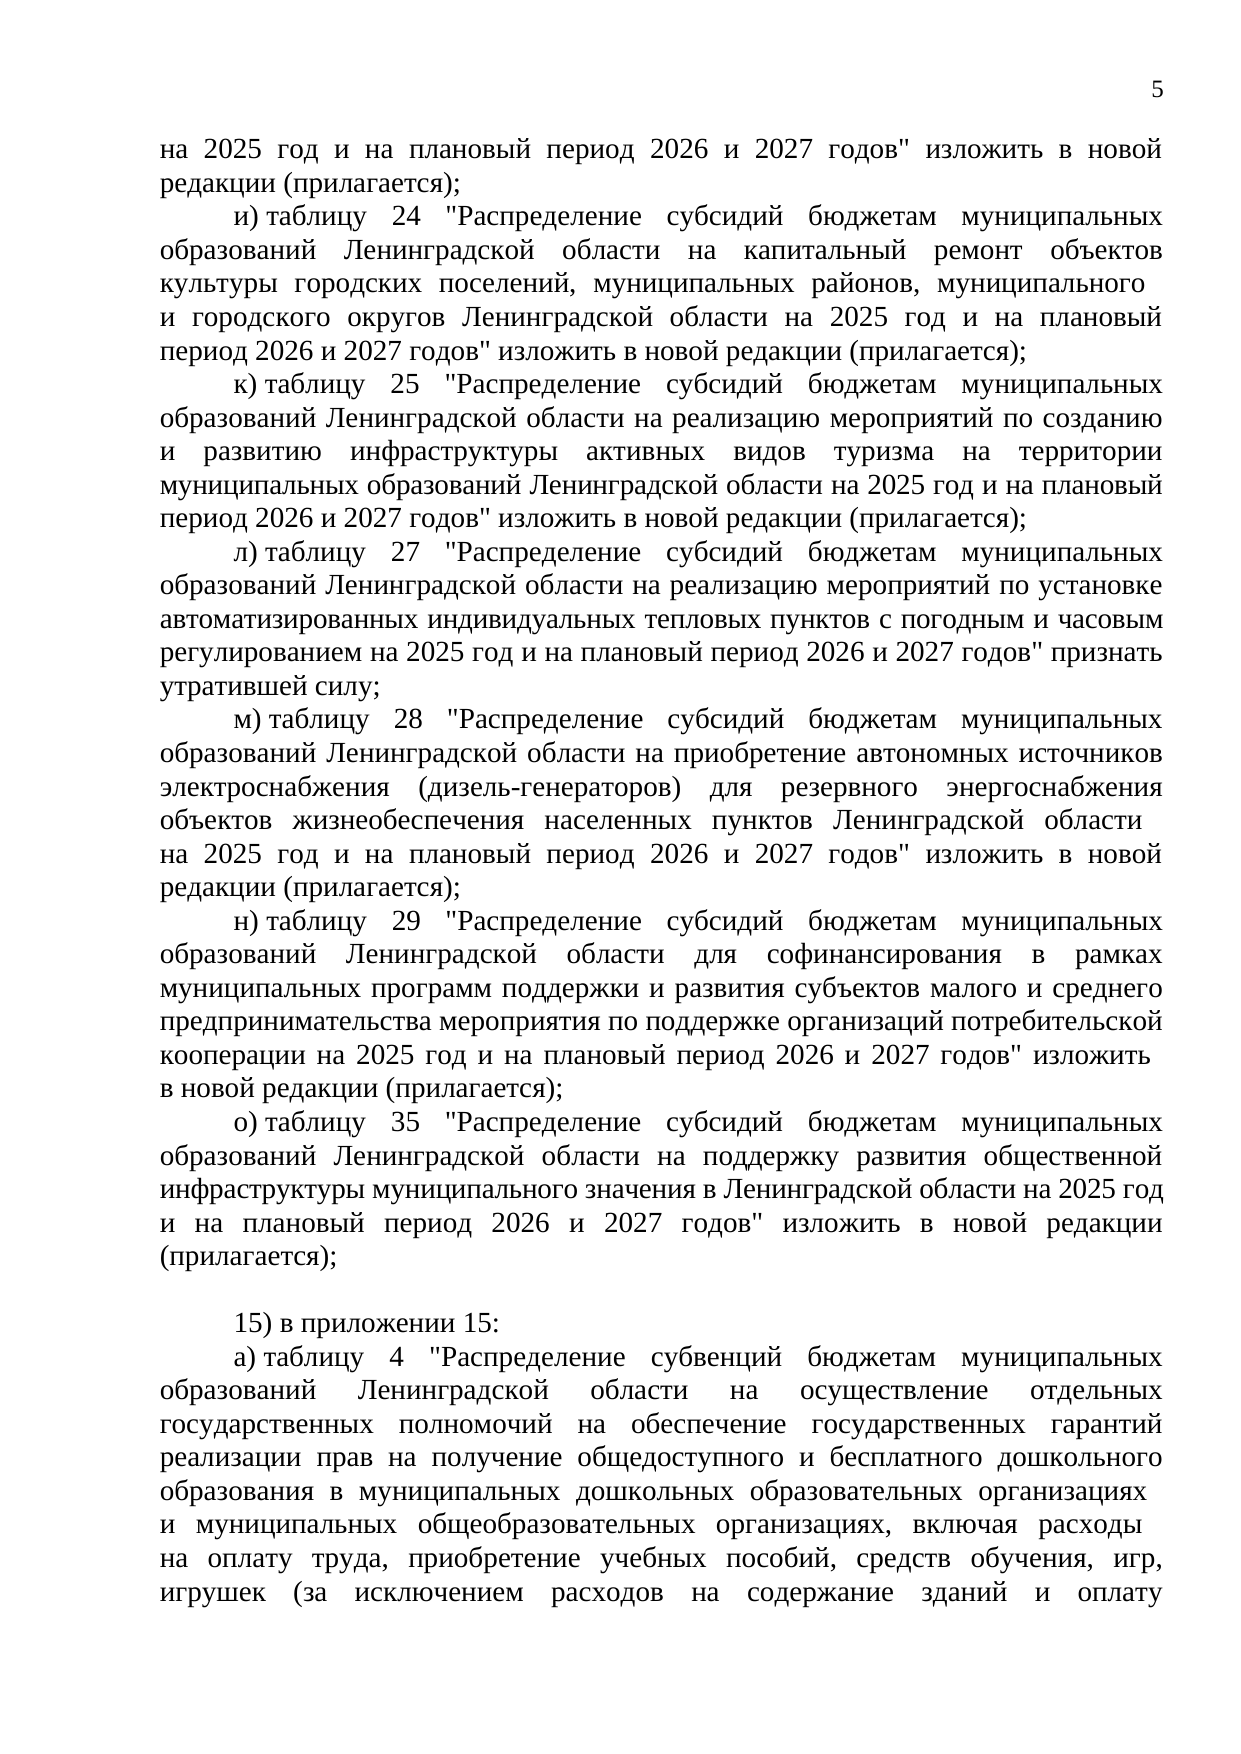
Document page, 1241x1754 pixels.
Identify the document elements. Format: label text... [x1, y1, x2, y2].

text к) таблицу 25 "Распределение субсидий бюджетам муниципальных образований Ленинградской области на реализацию мероприятий по созданию и развитию инфраструктуры активных видов туризма на территории муниципальных образований Ленинградской области на 2025 год и на плановый период 2026 и 2027 годов" изложить в новой редакции (прилагается); [159, 366, 1163, 534]
text о) таблицу 35 "Распределение субсидий бюджетам муниципальных образований Ленинградской области на поддержку развития общественной инфраструктуры муниципального значения в Ленинградской области на 2025 год и на плановый период 2026 и 2027 годов" изложить в новой редакции (прилагается); [159, 1104, 1163, 1272]
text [159, 131, 1163, 198]
text м) таблицу 28 "Распределение субсидий бюджетам муниципальных образований Ленинградской области на приобретение автономных источников электроснабжения (дизель-генераторов) для резервного энергоснабжения объектов жизнеобеспечения населенных пунктов Ленинградской области на 2025 год и на плановый период 2026 и 2027 годов" изложить в новой редакции (прилагается); [159, 702, 1163, 903]
text 15) в приложении 15: [159, 1305, 1163, 1339]
text л) таблицу 27 "Распределение субсидий бюджетам муниципальных образований Ленинградской области на реализацию мероприятий по установке автоматизированных индивидуальных тепловых пунктов с погодным и часовым регулированием на 2025 год и на плановый период 2026 и 2027 годов" признать утратившей силу; [159, 534, 1163, 702]
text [159, 1339, 1163, 1607]
text и) таблицу 24 "Распределение субсидий бюджетам муниципальных образований Ленинградской области на капитальный ремонт объектов культуры городских поселений, муниципальных районов, муниципального и городского округов Ленинградской области на 2025 год и на плановый период 2026 и 2027 годов" изложить в новой редакции (прилагается); [159, 198, 1163, 366]
text н) таблицу 29 "Распределение субсидий бюджетам муниципальных образований Ленинградской области для софинансирования в рамках муниципальных программ поддержки и развития субъектов малого и среднего предпринимательства мероприятия по поддержке организаций потребительской кооперации на 2025 год и на плановый период 2026 и 2027 годов" изложить в новой редакции (прилагается); [159, 903, 1163, 1104]
